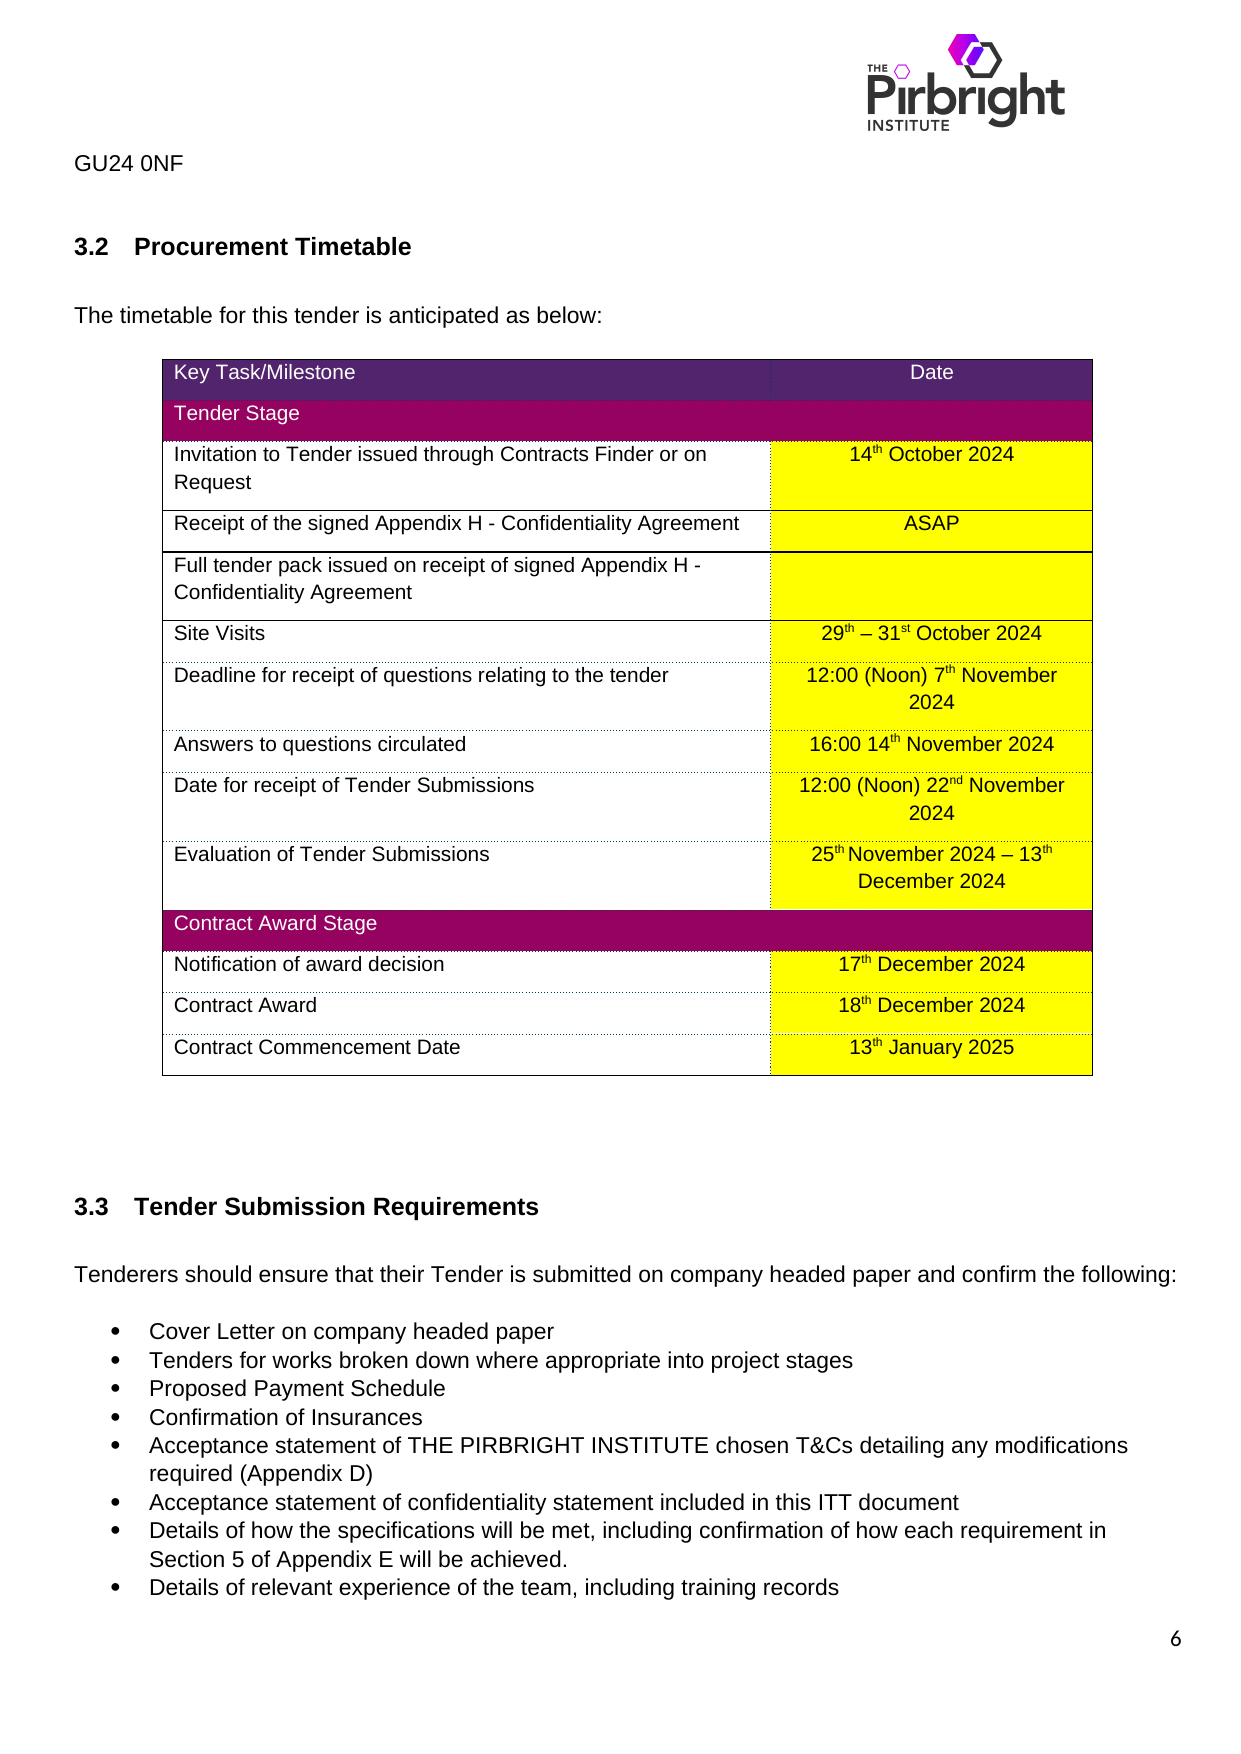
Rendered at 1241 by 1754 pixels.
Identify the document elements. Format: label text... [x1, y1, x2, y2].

table_cell Tender Stage [163, 400, 1092, 441]
text GU24 0NF [74, 150, 1181, 176]
table_cell Receipt of the signed Appendix H - Confidentiality Agreement [163, 511, 771, 551]
table_cell 13th January 2025 [771, 1034, 1092, 1075]
list Cover Letter on company headed paper [111, 1318, 1181, 1344]
table_header Date [771, 360, 1092, 400]
text Tenderers should ensure that their Tender is submitted on company headed paper and confirm the following: [74, 1261, 1181, 1288]
list Acceptance statement of confidentiality statement included in this ITT document [111, 1489, 1181, 1515]
text The timetable for this tender is anticipated as below: [74, 302, 1181, 328]
table_cell Site Visits [163, 621, 771, 662]
table_cell [771, 553, 1092, 620]
list Tenders for works broken down where appropriate into project stages [111, 1347, 1181, 1373]
table_cell Contract Award Stage [163, 910, 1092, 951]
list Acceptance statement of THE PIRBRIGHT INSTITUTE chosen T&Cs detailing any modifications required (Appendix D) [111, 1432, 1181, 1487]
table_cell 25th November 2024 – 13th December 2024 [771, 841, 1092, 909]
table_cell Date for receipt of Tender Submissions [163, 772, 771, 841]
table_cell 12:00 (Noon) 7th November 2024 [771, 662, 1092, 730]
list Details of how the specifications will be met, including confirmation of how each requirement in Section 5 of Appendix E will be achieved. [111, 1517, 1181, 1572]
table_cell 12:00 (Noon) 22nd November 2024 [771, 772, 1092, 841]
table_cell Full tender pack issued on receipt of signed Appendix H - Confidentiality Agreement [163, 553, 771, 620]
table_cell Evaluation of Tender Submissions [163, 841, 771, 909]
table_header Key Task/Milestone [163, 360, 771, 400]
list Details of relevant experience of the team, including training records [111, 1574, 1181, 1600]
table_cell 16:00 14th November 2024 [771, 730, 1092, 772]
table_cell 18th December 2024 [771, 992, 1092, 1033]
table_cell ASAP [771, 511, 1092, 551]
table_cell Contract Commencement Date [163, 1034, 771, 1075]
table_cell Contract Award [163, 992, 771, 1033]
list Confirmation of Insurances [111, 1403, 1181, 1430]
subtitle Tender Submission Requirements [74, 1192, 1181, 1220]
table_cell 14th October 2024 [771, 441, 1092, 510]
table_cell 29th – 31st October 2024 [771, 621, 1092, 662]
table_cell Notification of award decision [163, 951, 771, 992]
table_cell Invitation to Tender issued through Contracts Finder or on Request [163, 441, 771, 510]
table_cell Answers to questions circulated [163, 730, 771, 772]
table_cell Deadline for receipt of questions relating to the tender [163, 662, 771, 730]
list Proposed Payment Schedule [111, 1375, 1181, 1401]
picture [867, 34, 1065, 131]
subtitle Procurement Timetable [74, 232, 1181, 261]
table_cell 17th December 2024 [771, 951, 1092, 992]
